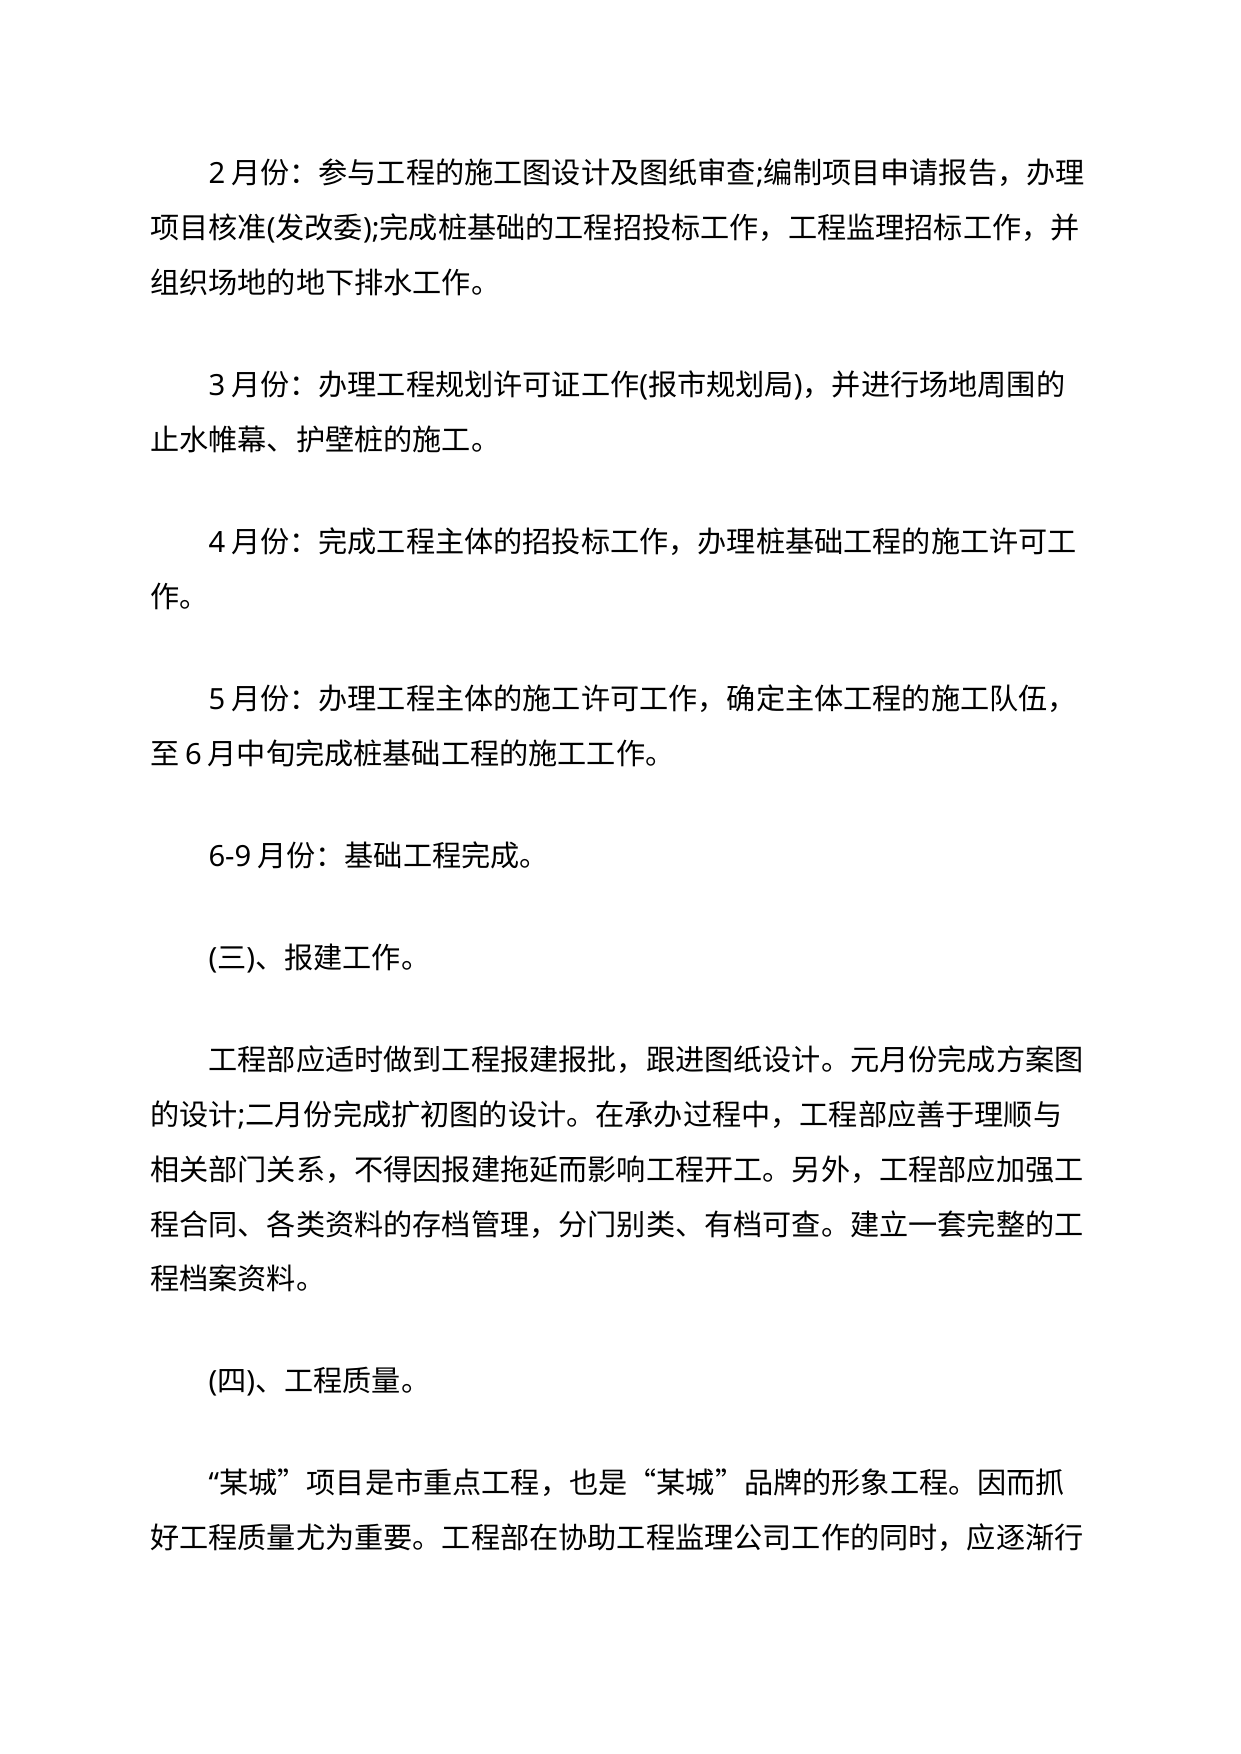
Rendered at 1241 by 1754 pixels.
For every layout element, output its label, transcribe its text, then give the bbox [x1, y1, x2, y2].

text (四)、工程质量。 [150, 1358, 1090, 1400]
text (三)、报建工作。 [150, 934, 1090, 977]
text 工程部应适时做到工程报建报批，跟进图纸设计。元月份完成方案图的设计;二月份完成扩初图的设计。在承办过程中，工程部应善于理顺与相关部门关系，不得因报建拖延而影响工程开工。另外，工程部应加强工程合同、各类资料的存档管理，分门别类、有档可查。建立一套完整的工程档案资料。 [150, 1036, 1090, 1298]
text 3月份：办理工程规划许可证工作(报市规划局)，并进行场地周围的止水帷幕、护壁桩的施工。 [150, 362, 1090, 459]
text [150, 1460, 1090, 1557]
text 4月份：完成工程主体的招投标工作，办理桩基础工程的施工许可工作。 [150, 518, 1090, 616]
text 5月份：办理工程主体的施工许可工作，确定主体工程的施工队伍，至6月中旬完成桩基础工程的施工工作。 [150, 675, 1090, 773]
text 6-9月份：基础工程完成。 [150, 832, 1090, 875]
text 2月份：参与工程的施工图设计及图纸审查;编制项目申请报告，办理项目核准(发改委);完成桩基础的工程招投标工作，工程监理招标工作，并组织场地的地下排水工作。 [150, 150, 1090, 302]
